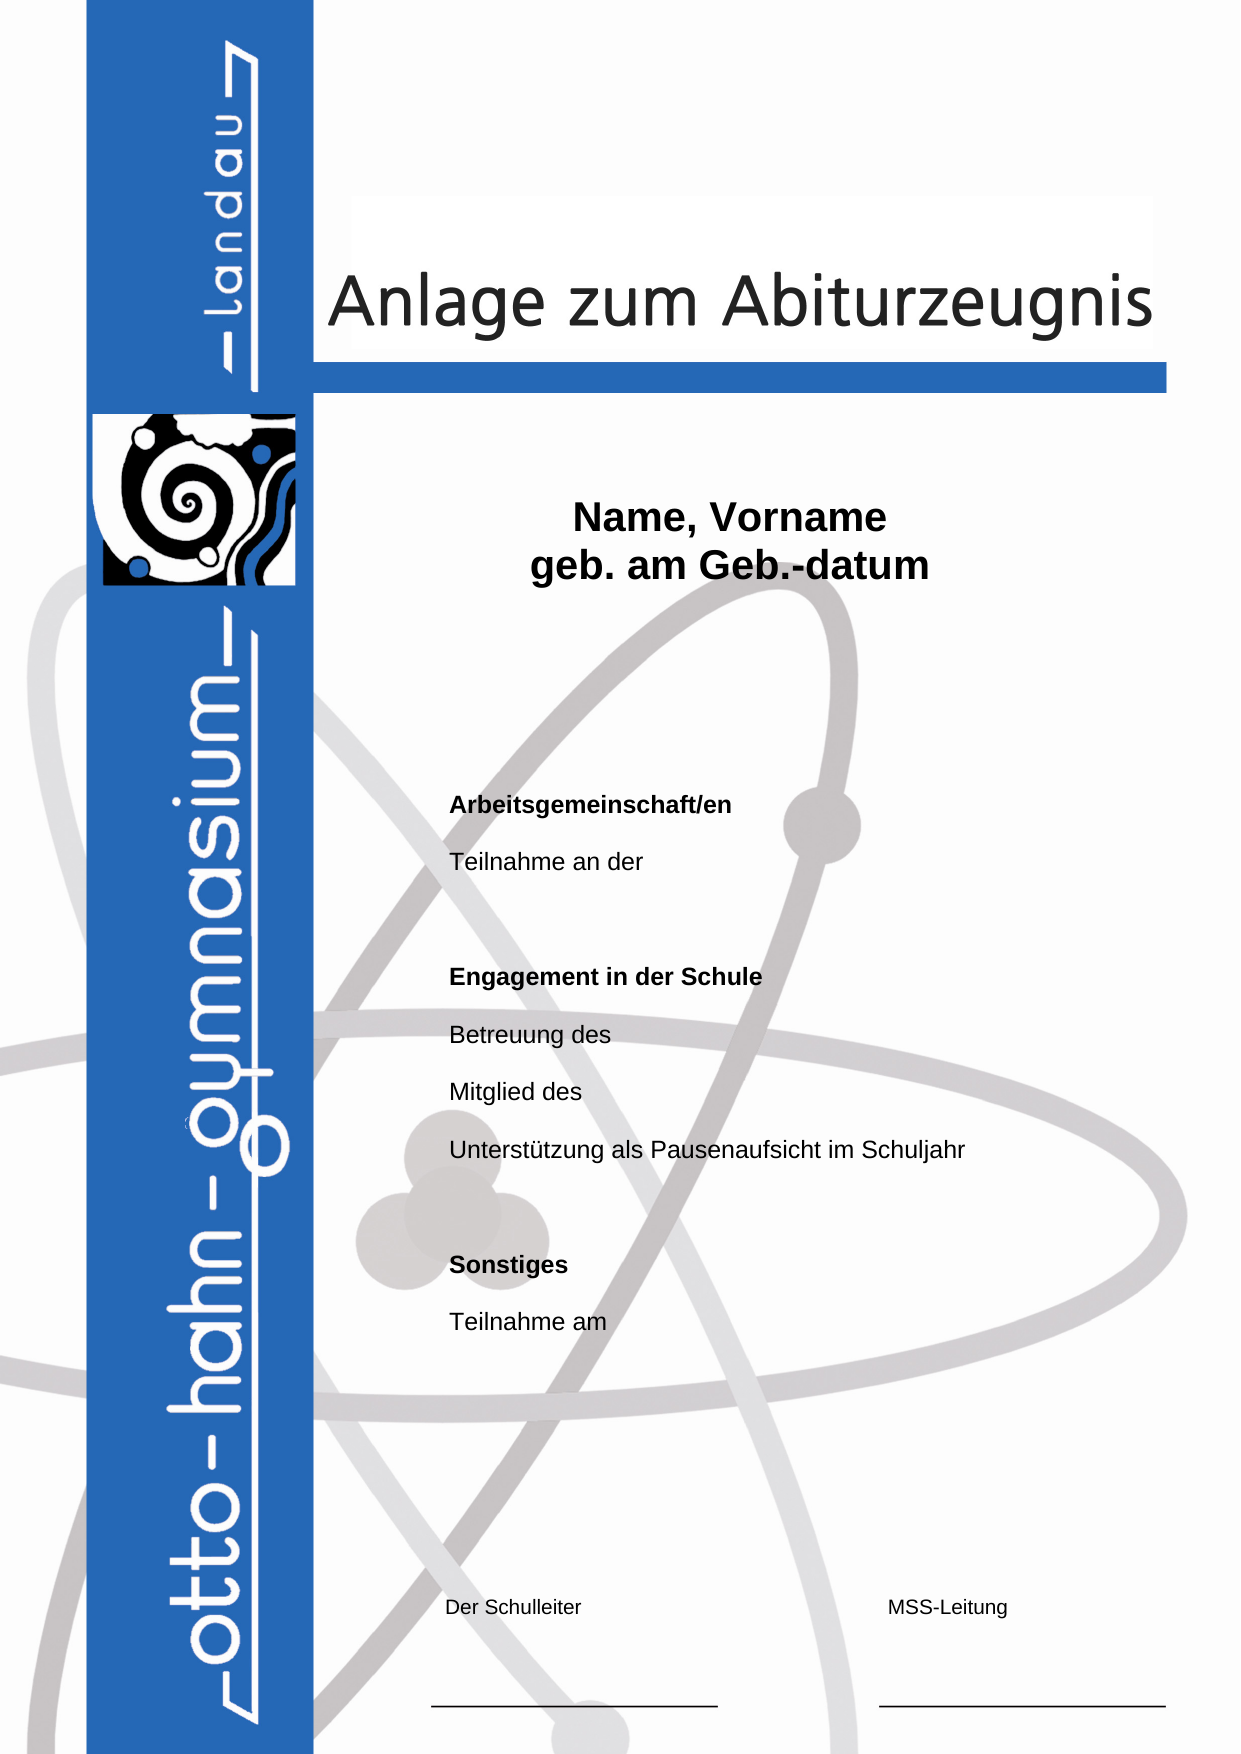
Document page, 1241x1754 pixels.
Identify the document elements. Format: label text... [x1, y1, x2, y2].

text Arbeitsgemeinschaft/en [449, 789, 1144, 818]
text Teilnahme am [449, 1307, 1144, 1336]
text Engagement in der Schule [449, 962, 1144, 991]
text Unterstützung als Pausenaufsicht im Schuljahr [449, 1134, 1144, 1163]
text Betreuung des [449, 1019, 1144, 1048]
text Mitglied des [449, 1077, 1144, 1106]
text geb. am Geb.-datum [316, 540, 1144, 588]
picture [0, 0, 1241, 1754]
text Name, Vorname [316, 492, 1144, 540]
text Teilnahme an der [449, 847, 1144, 876]
text Der Schulleiter MSS-Leitung [94, 1594, 1144, 1618]
text Sonstiges [449, 1249, 1144, 1278]
